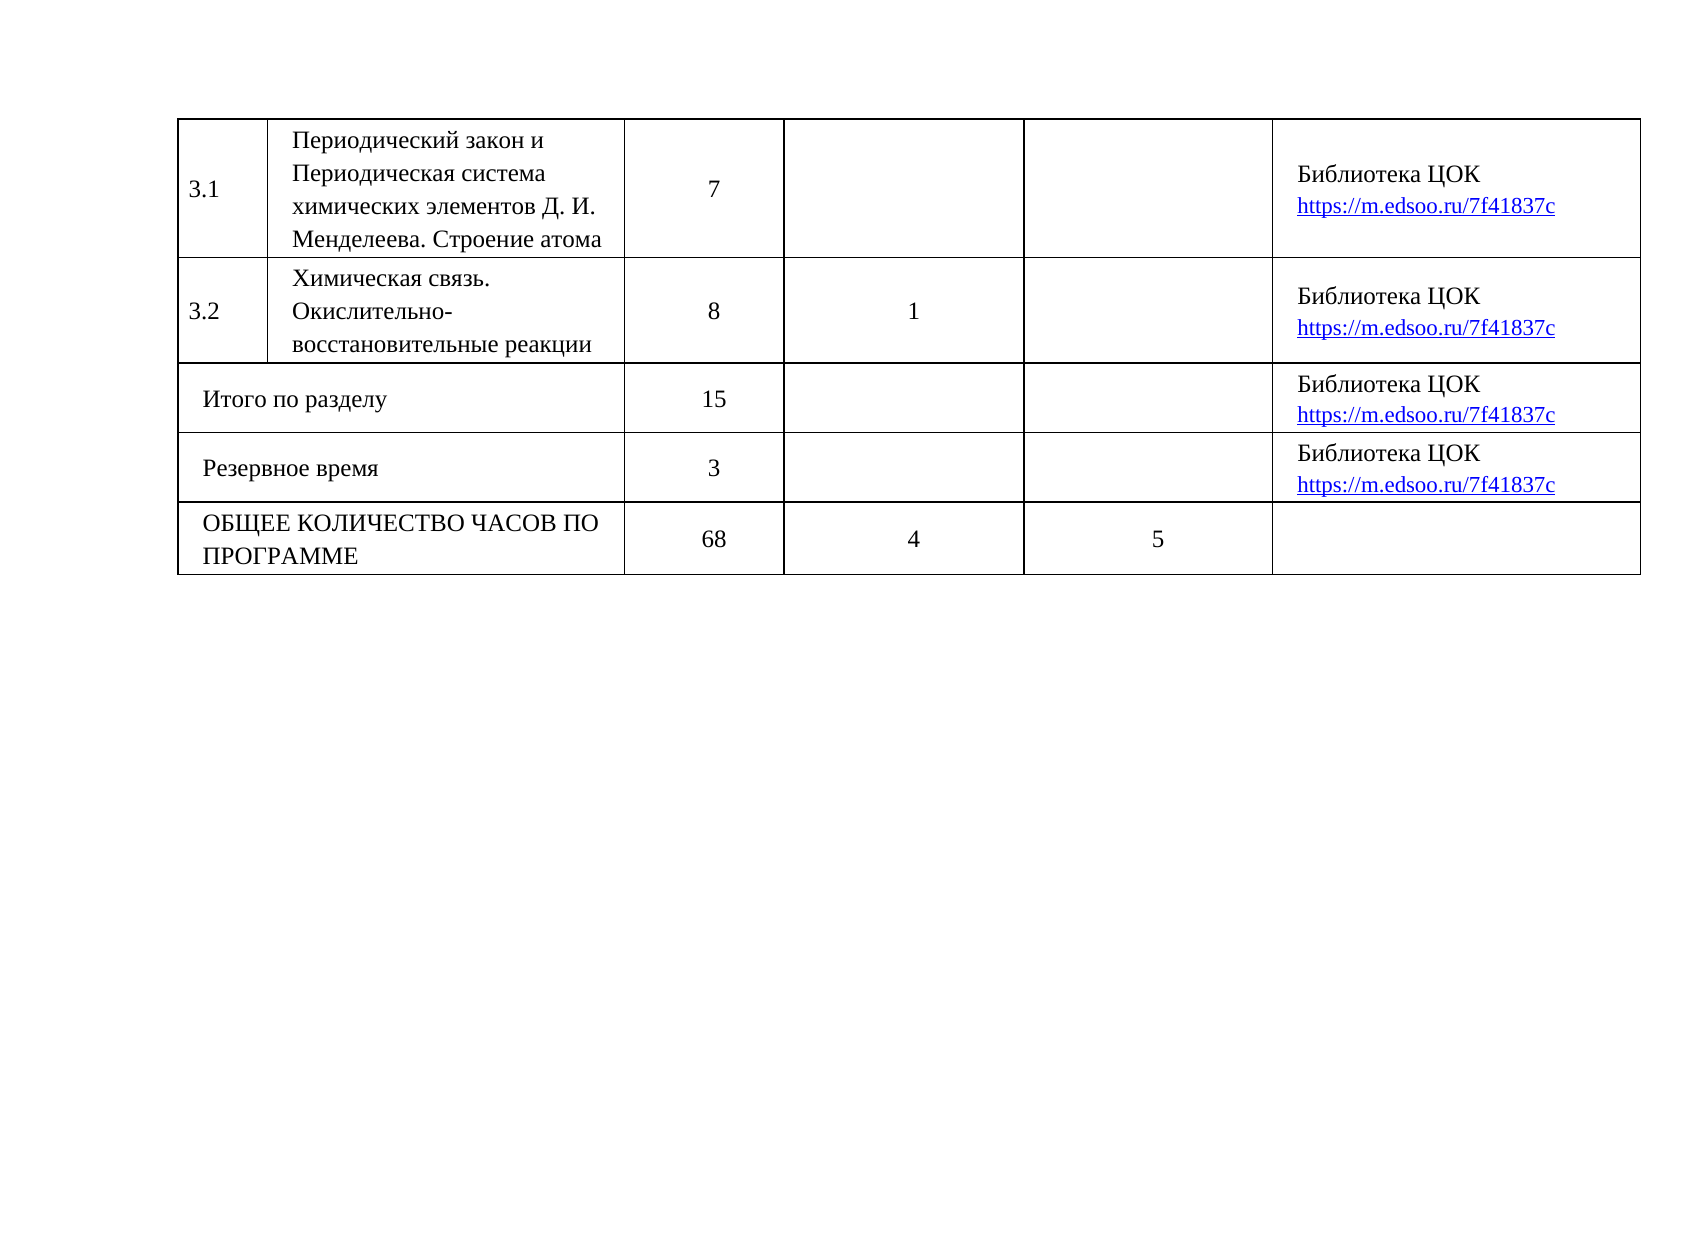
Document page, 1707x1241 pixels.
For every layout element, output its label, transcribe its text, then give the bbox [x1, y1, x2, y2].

table_cell [1025, 258, 1272, 362]
table_cell Библиотека ЦОК https://m.edsoo.ru/7f41837c [1273, 433, 1640, 501]
table_cell Библиотека ЦОК https://m.edsoo.ru/7f41837c [1273, 120, 1640, 257]
table_cell [1025, 433, 1272, 501]
table_cell [1025, 120, 1272, 257]
table_cell [785, 364, 1023, 432]
table_cell Библиотека ЦОК https://m.edsoo.ru/7f41837c [1273, 258, 1640, 362]
table_cell [785, 433, 1023, 501]
table_cell Химическая связь. Окислительно-восстановительные реакции [268, 258, 624, 362]
table_cell Периодический закон и Периодическая система химических элементов Д. И. Менделе­ева. Строение атома [268, 120, 624, 257]
table_cell 4 [785, 503, 1023, 573]
table_cell ОБЩЕЕ КОЛИЧЕСТВО ЧАСОВ ПО ПРОГРАММЕ [179, 503, 624, 573]
table_cell Библиотека ЦОК https://m.edsoo.ru/7f41837c [1273, 364, 1640, 432]
table_cell 3.2 [179, 258, 267, 362]
table_cell 3.1 [179, 120, 267, 257]
table_cell 5 [1025, 503, 1272, 573]
table_cell Резервное время [179, 433, 624, 501]
table_cell Итого по разделу [179, 364, 624, 432]
table_cell 1 [785, 258, 1023, 362]
table_cell 68 [625, 503, 783, 573]
table_cell 8 [625, 258, 783, 362]
table_cell 3 [625, 433, 783, 501]
table_cell 7 [625, 120, 783, 257]
table_cell [1025, 364, 1272, 432]
table_cell 15 [625, 364, 783, 432]
table_cell [1273, 503, 1640, 573]
table_cell [785, 120, 1023, 257]
